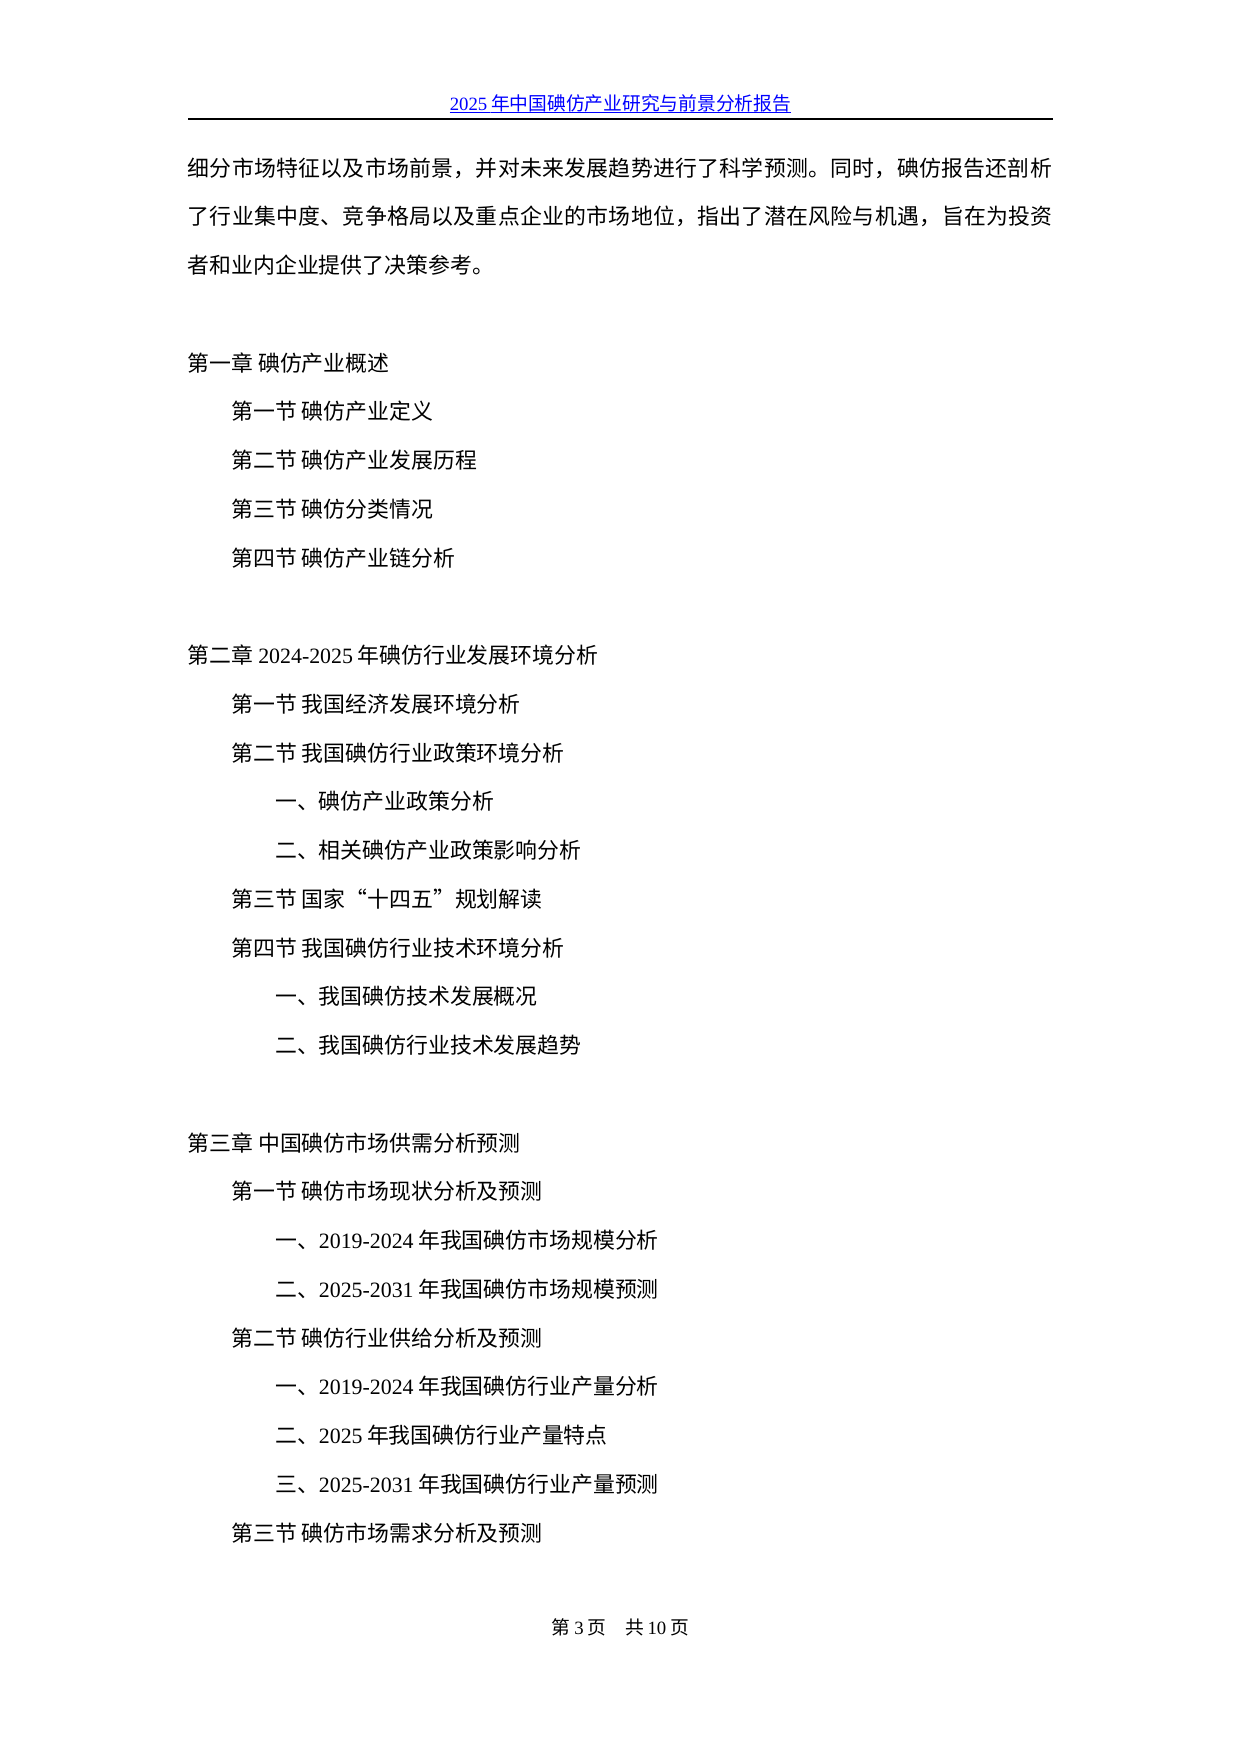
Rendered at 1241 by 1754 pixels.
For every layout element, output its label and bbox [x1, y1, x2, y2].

text [187, 150, 1053, 1548]
